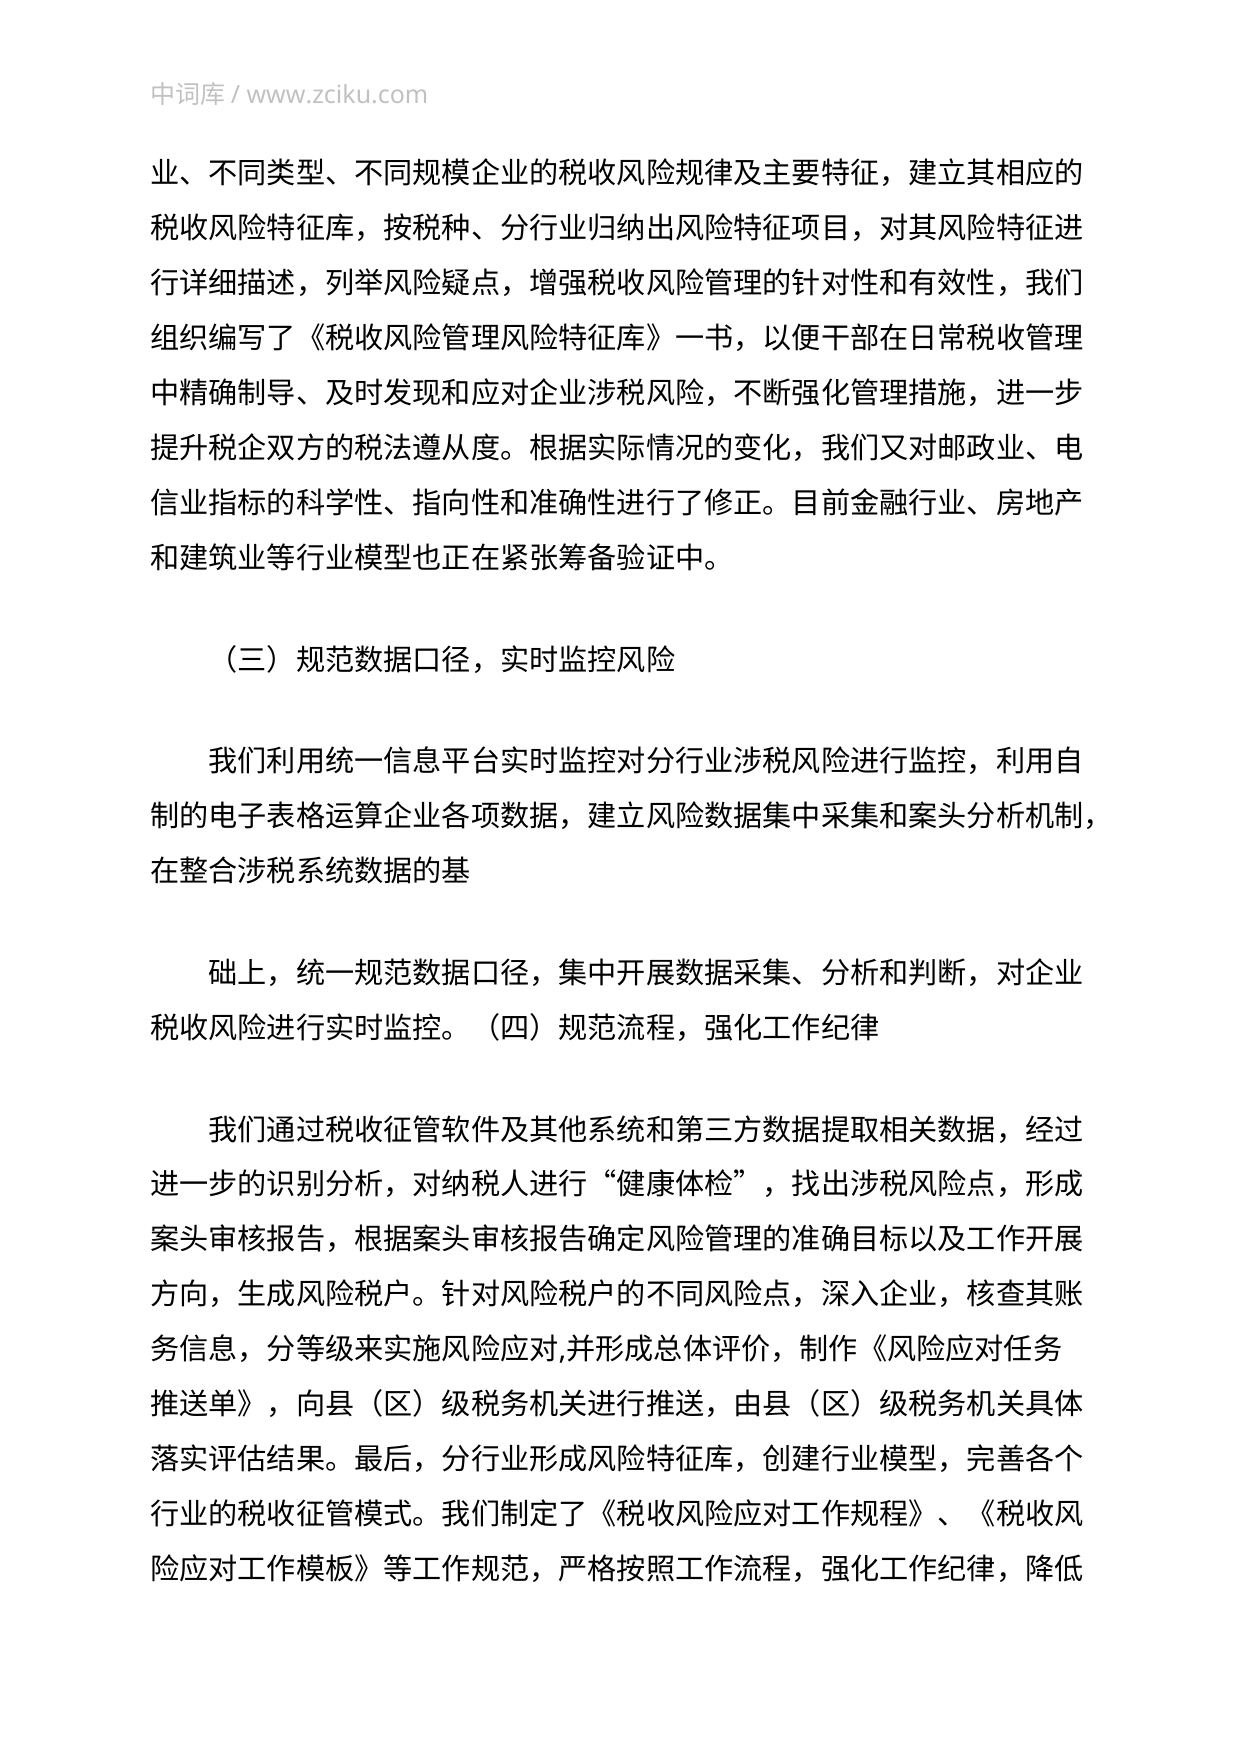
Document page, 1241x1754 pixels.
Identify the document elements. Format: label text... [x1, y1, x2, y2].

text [150, 150, 1090, 577]
text 础上，统一规范数据口径，集中开展数据采集、分析和判断，对企业税收风险进行实时监控。（四）规范流程，强化工作纪律 [150, 949, 1090, 1047]
text 我们利用统一信息平台实时监控对分行业涉税风险进行监控，利用自制的电子表格运算企业各项数据，建立风险数据集中采集和案头分析机制，在整合涉税系统数据的基 [150, 738, 1090, 890]
text （三）规范数据口径，实时监控风险 [150, 636, 1090, 678]
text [150, 1106, 1090, 1588]
